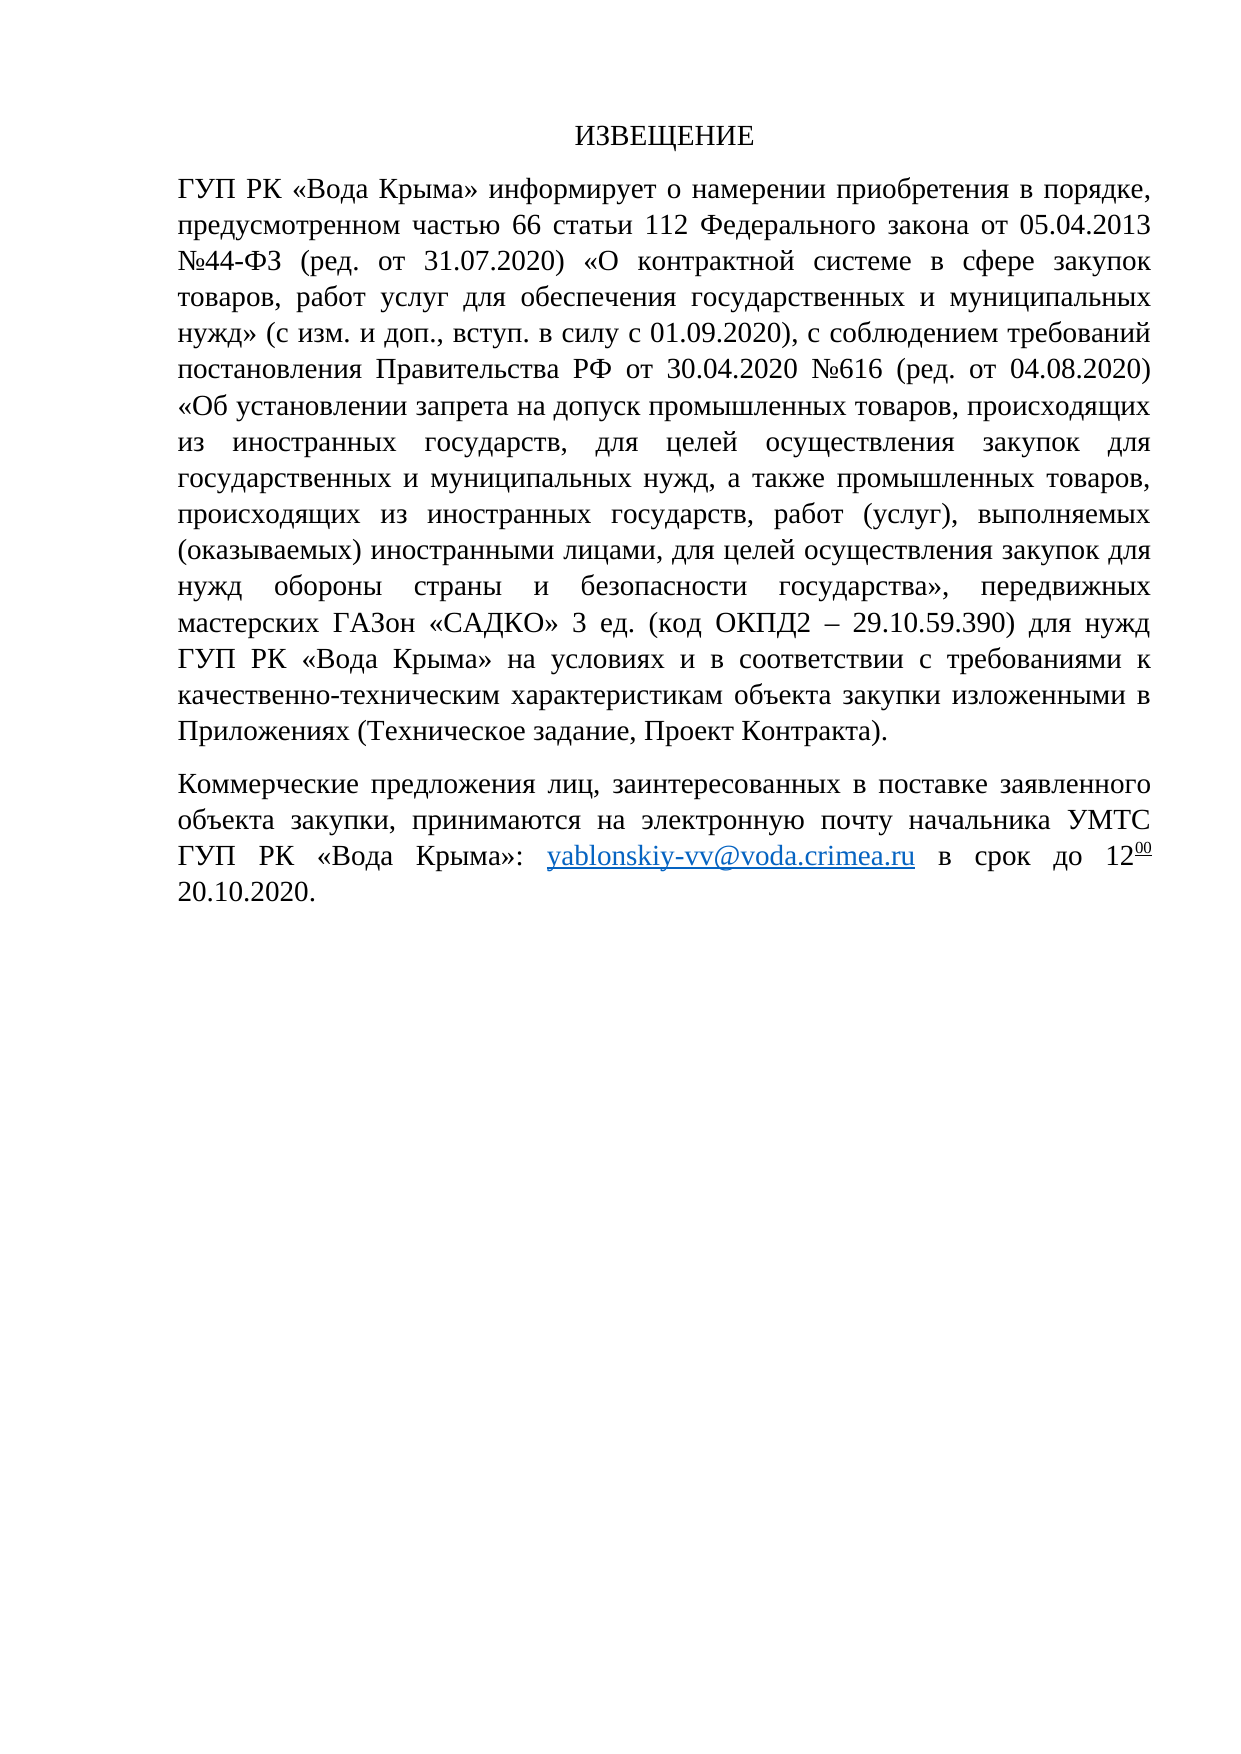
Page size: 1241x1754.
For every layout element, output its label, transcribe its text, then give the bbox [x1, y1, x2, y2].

text Коммерческие предложения лиц, заинтересованных в поставке заявленного объекта закупки, принимаются на электронную почту начальника УМТС ГУП РК «Вода Крыма»: yablonskiy-vv@voda.crimea.ru в срок до 1200 20.10.2020. [177, 766, 1152, 908]
text ГУП РК «Вода Крыма» информирует о намерении приобретения в порядке, предусмотренном частью 66 статьи 112 Федерального закона от 05.04.2013 №44-ФЗ (ред. от 31.07.2020) «О контрактной системе в сфере закупок товаров, работ услуг для обеспечения государственных и муниципальных нужд» (с изм. и доп., вступ. в силу с 01.09.2020), с соблюдением требований постановления Правительства РФ от 30.04.2020 №616 (ред. от 04.08.2020) «Об установлении запрета на допуск промышленных товаров, происходящих из иностранных государств, для целей осуществления закупок для государственных и муниципальных нужд, а также промышленных товаров, происходящих из иностранных государств, работ (услуг), выполняемых (оказываемых) иностранными лицами, для целей осуществления закупок для нужд обороны страны и безопасности государства», передвижных мастерских ГАЗон «САДКО» 3 ед. (код ОКПД2 – 29.10.59.390) для нужд ГУП РК «Вода Крыма» на условиях и в соответствии с требованиями к качественно-техническим характеристикам объекта закупки изложенными в Приложениях (Техническое задание, Проект Контракта). [177, 171, 1152, 747]
text ИЗВЕЩЕНИЕ [177, 118, 1152, 152]
